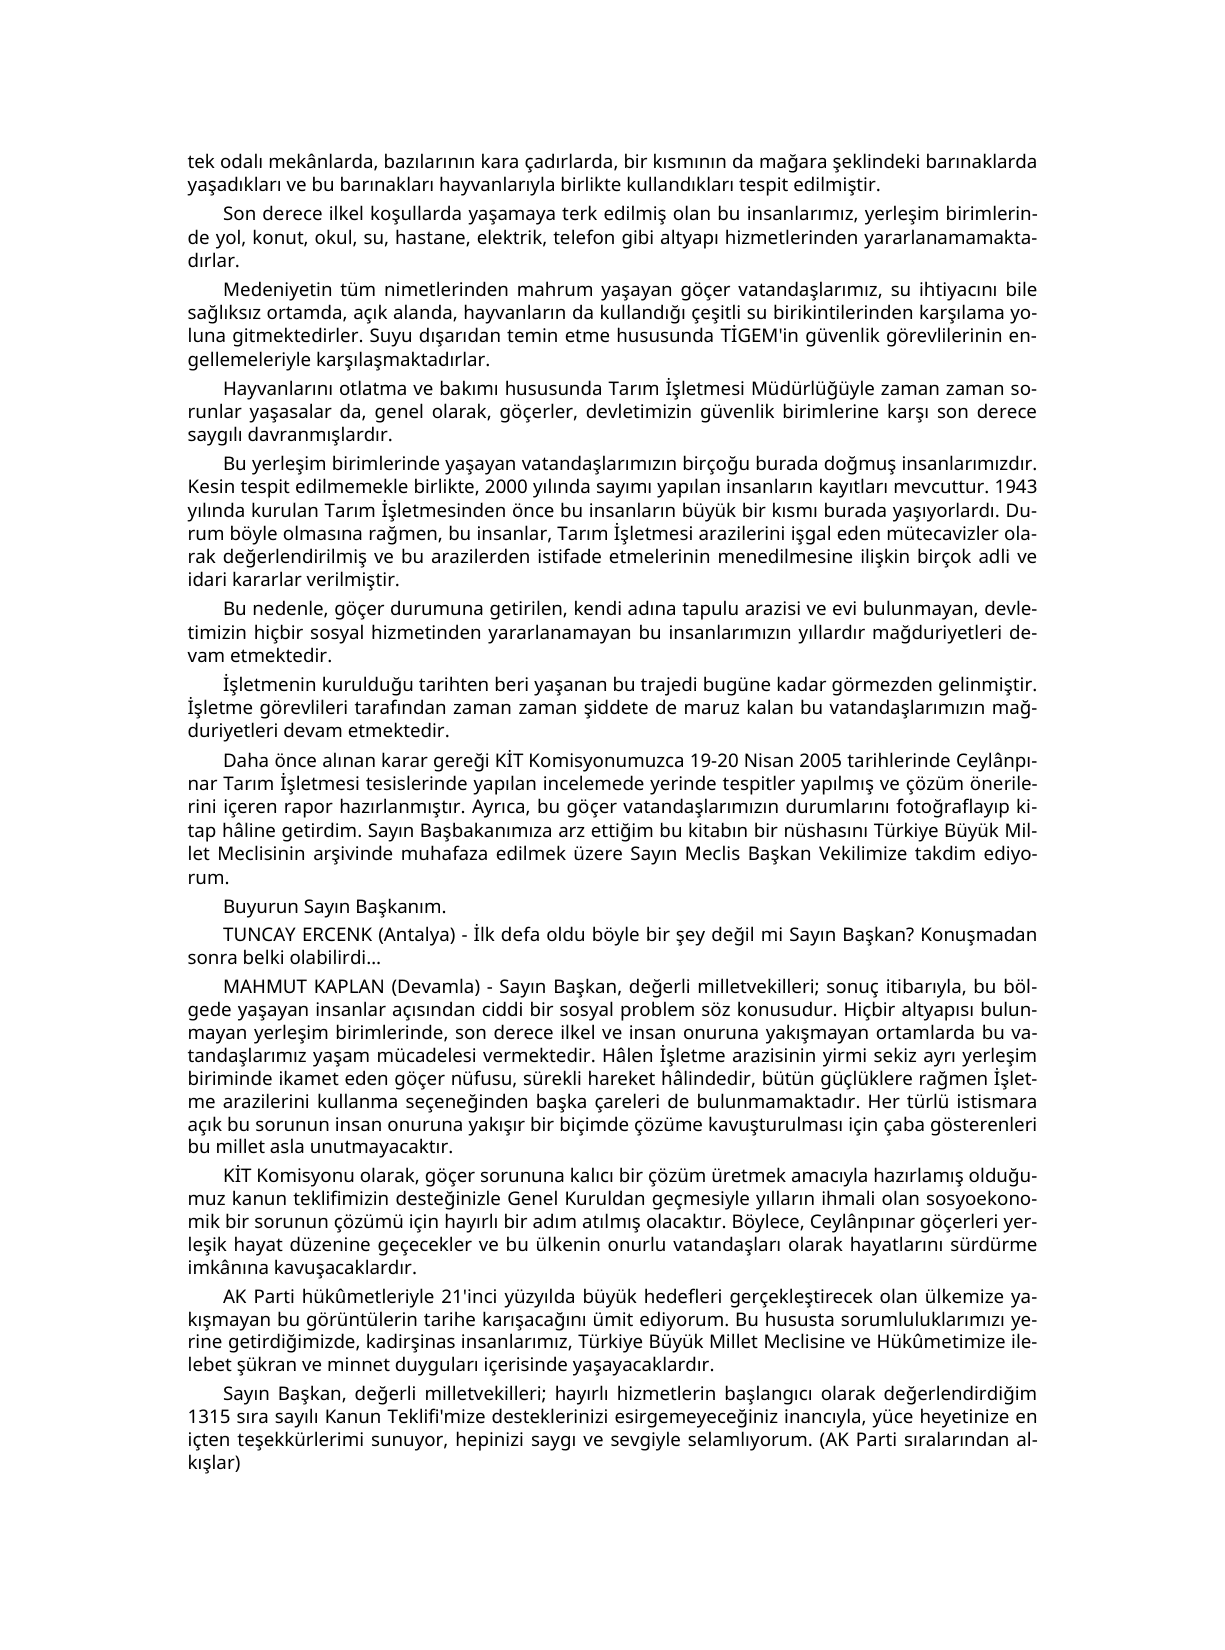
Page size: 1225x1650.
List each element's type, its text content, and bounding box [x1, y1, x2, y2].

text İşletmenin kurulduğu tarihten beri yaşanan bu trajedi bugüne kadar görmezden gelinmiştir. İşletme görevlileri tarafından zaman zaman şiddete de maruz kalan bu vatandaşlarımızın mağduriyetleri devam etmektedir. [187, 673, 1037, 742]
text Bu nedenle, göçer durumuna getirilen, kendi adına tapulu arazisi ve evi bulunmayan, devletimizin hiçbir sosyal hizmetinden yararlanamayan bu insanlarımızın yıllardır mağduriyetleri devam etmektedir. [187, 597, 1037, 667]
text Bu yerleşim birimlerinde yaşayan vatandaşlarımızın birçoğu burada doğmuş insanlarımızdır. Kesin tespit edilmemekle birlikte, 2000 yılında sayımı yapılan insanların kayıtları mevcuttur. 1943 yılında kurulan Tarım İşletmesinden önce bu insanların büyük bir kısmı burada yaşıyorlardı. Durum böyle olmasına rağmen, bu insanlar, Tarım İşletmesi arazilerini işgal eden mütecavizler olarak değerlendirilmiş ve bu arazilerden istifade etmelerinin menedilmesine ilişkin birçok adli ve idari kararlar verilmiştir. [187, 452, 1037, 591]
text Hayvanlarını otlatma ve bakımı hususunda Tarım İşletmesi Müdürlüğüyle zaman zaman sorunlar yaşasalar da, genel olarak, göçerler, devletimizin güvenlik birimlerine karşı son derece saygılı davranmışlardır. [187, 377, 1037, 446]
text MAHMUT KAPLAN (Devamla) - Sayın Başkan, değerli milletvekilleri; sonuç itibarıyla, bu bölgede yaşayan insanlar açısından ciddi bir sosyal problem söz konusudur. Hiçbir altyapısı bulunmayan yerleşim birimlerinde, son derece ilkel ve insan onuruna yakışmayan ortamlarda bu vatandaşlarımız yaşam mücadelesi vermektedir. Hâlen İşletme arazisinin yirmi sekiz ayrı yerleşim biriminde ikamet eden göçer nüfusu, sürekli hareket hâlindedir, bütün güçlüklere rağmen İşletme arazilerini kullanma seçeneğinden başka çareleri de bulunmamaktadır. Her türlü istismara açık bu sorunun insan onuruna yakışır bir biçimde çözüme kavuşturulması için çaba gösterenleri bu millet asla unutmayacaktır. [187, 975, 1037, 1158]
text TUNCAY ERCENK (Antalya) - İlk defa oldu böyle bir şey değil mi Sayın Başkan? Konuşmadan sonra belki olabilirdi… [187, 923, 1037, 969]
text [187, 150, 1037, 196]
text Medeniyetin tüm nimetlerinden mahrum yaşayan göçer vatandaşlarımız, su ihtiyacını bile sağlıksız ortamda, açık alanda, hayvanların da kullandığı çeşitli su birikintilerinden karşılama yoluna gitmektedirler. Suyu dışarıdan temin etme hususunda TİGEM'in güvenlik görevlilerinin engellemeleriyle karşılaşmaktadırlar. [187, 278, 1037, 371]
text Son derece ilkel koşullarda yaşamaya terk edilmiş olan bu insanlarımız, yerleşim birimlerinde yol, konut, okul, su, hastane, elektrik, telefon gibi altyapı hizmetlerinden yararlanamamaktadırlar. [187, 202, 1037, 272]
text KİT Komisyonu olarak, göçer sorununa kalıcı bir çözüm üretmek amacıyla hazırlamış olduğumuz kanun teklifimizin desteğinizle Genel Kuruldan geçmesiyle yılların ihmali olan sosyoekonomik bir sorunun çözümü için hayırlı bir adım atılmış olacaktır. Böylece, Ceylânpınar göçerleri yerleşik hayat düzenine geçecekler ve bu ülkenin onurlu vatandaşları olarak hayatlarını sürdürme imkânına kavuşacaklardır. [187, 1164, 1037, 1279]
text AK Parti hükûmetleriyle 21'inci yüzyılda büyük hedefleri gerçekleştirecek olan ülkemize yakışmayan bu görüntülerin tarihe karışacağını ümit ediyorum. Bu hususta sorumluluklarımızı yerine getirdiğimizde, kadirşinas insanlarımız, Türkiye Büyük Millet Meclisine ve Hükûmetimize ilelebet şükran ve minnet duyguları içerisinde yaşayacaklardır. [187, 1285, 1037, 1376]
text Daha önce alınan karar gereği KİT Komisyonumuzca 19-20 Nisan 2005 tarihlerinde Ceylânpınar Tarım İşletmesi tesislerinde yapılan incelemede yerinde tespitler yapılmış ve çözüm önerilerini içeren rapor hazırlanmıştır. Ayrıca, bu göçer vatandaşlarımızın durumlarını fotoğraflayıp kitap hâline getirdim. Sayın Başbakanımıza arz ettiğim bu kitabın bir nüshasını Türkiye Büyük Millet Meclisinin arşivinde muhafaza edilmek üzere Sayın Meclis Başkan Vekilimize takdim ediyorum. [187, 748, 1037, 889]
text Buyurun Sayın Başkanım. [187, 895, 1037, 918]
text Sayın Başkan, değerli milletvekilleri; hayırlı hizmetlerin başlangıcı olarak değerlendirdiğim 1315 sıra sayılı Kanun Teklifi'mize desteklerinizi esirgemeyeceğiniz inancıyla, yüce heyetinize en içten teşekkürlerimi sunuyor, hepinizi saygı ve sevgiyle selamlıyorum. (AK Parti sıralarından alkışlar) [187, 1382, 1037, 1474]
